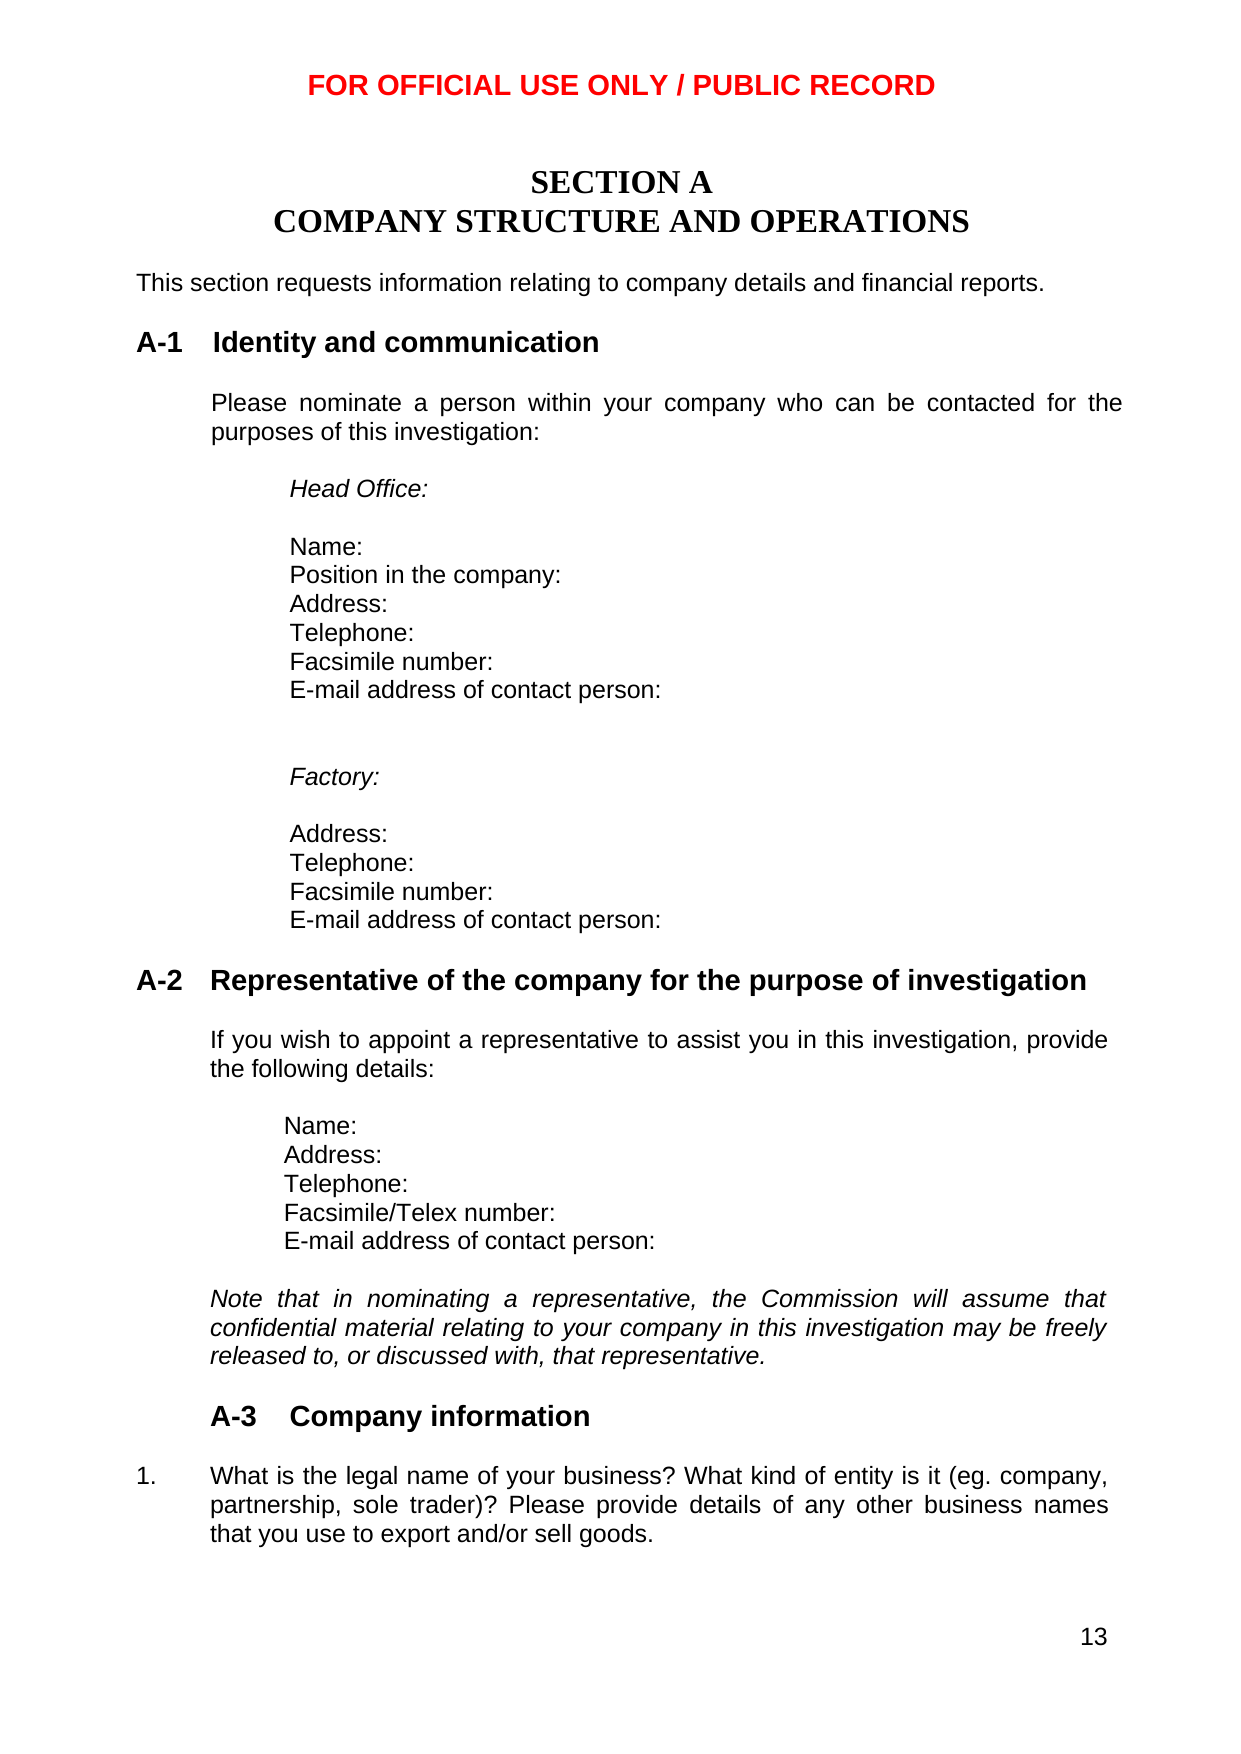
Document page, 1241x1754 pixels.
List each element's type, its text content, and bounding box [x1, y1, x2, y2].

text Facsimile/Telex number: [283, 1197, 1110, 1226]
text Telephone: [254, 618, 1178, 646]
text Name: [254, 531, 1178, 560]
text Name: [254, 1111, 1110, 1140]
text Head Office: [254, 474, 1178, 503]
text Position in the company: [254, 560, 1178, 589]
text Address: [254, 819, 1178, 848]
text E-mail address of contact person: [254, 905, 1178, 934]
text E-mail address of contact person: [254, 675, 1178, 704]
text Note that in nominating a representative, the Commission will assume that confidential material relating to your company in this investigation may be freely released to, or discussed with, that representative. [210, 1284, 1110, 1370]
text Telephone: [283, 1169, 1110, 1197]
text Facsimile number: [254, 646, 1178, 675]
text Address: [283, 1140, 1110, 1169]
text If you wish to appoint a representative to assist you in this investigation, provide the following details: [210, 1025, 1110, 1082]
text Telephone: [254, 848, 1178, 876]
text 1. What is the legal name of your business? What kind of entity is it (eg. company, partnership, sole trader)? Please provide details of any other business names that you use to export and/or sell goods. [136, 1461, 1110, 1547]
text Please nominate a person within your company who can be contacted for the purposes of this investigation: [211, 388, 1125, 445]
text E-mail address of contact person: [283, 1226, 1110, 1255]
subtitle A-1 Identity and communication [136, 325, 1107, 359]
text Address: [254, 589, 1178, 618]
subtitle A-3 Company information [210, 1399, 1110, 1432]
subtitle Section A Company structure and operations [136, 162, 1107, 239]
text Factory: [254, 761, 1178, 790]
text This section requests information relating to company details and financial reports. [136, 268, 1167, 297]
subtitle A-2 Representative of the company for the purpose of investigation [136, 963, 1110, 996]
text Facsimile number: [254, 876, 1178, 905]
